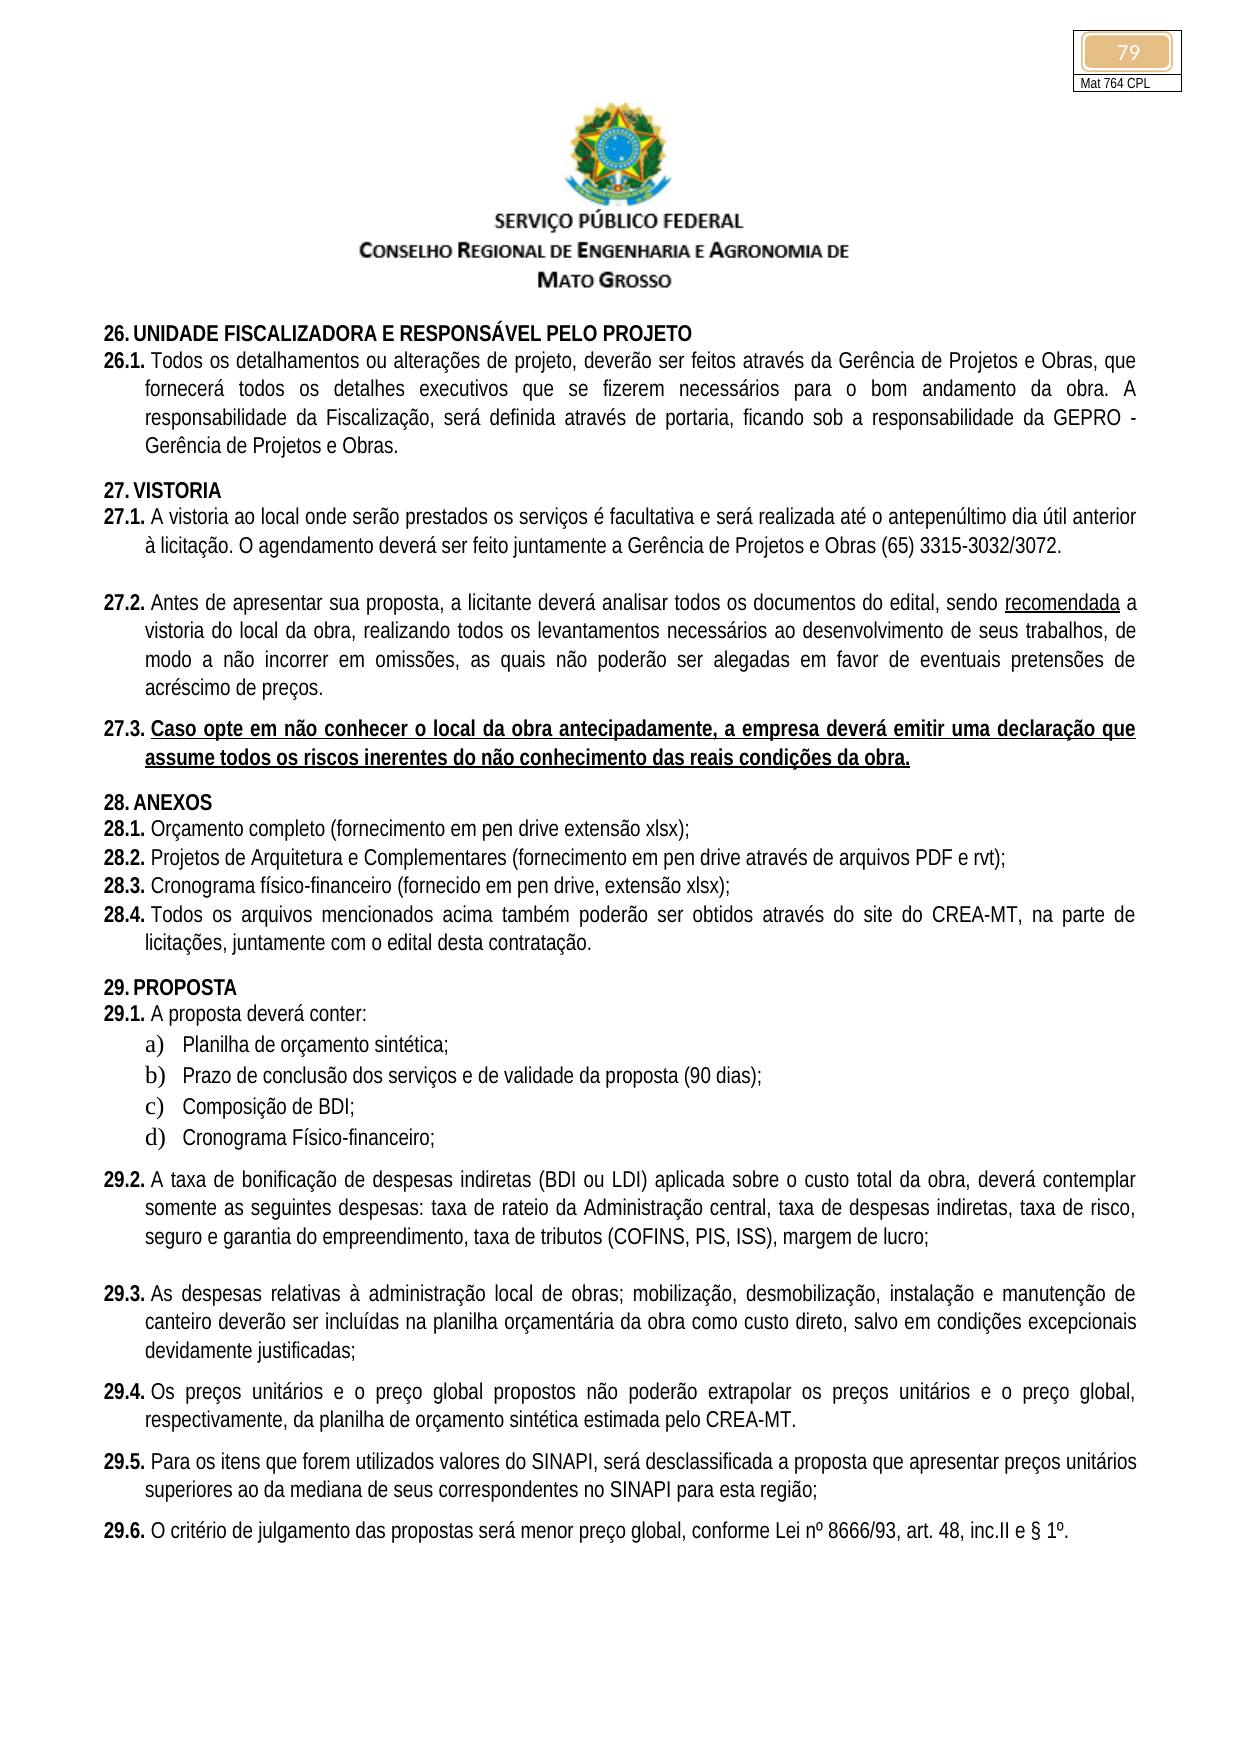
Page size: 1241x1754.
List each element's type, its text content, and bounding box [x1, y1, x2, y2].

subtitle PROPOSTA [103, 974, 1137, 1000]
list Cronograma físico-financeiro (fornecido em pen drive, extensão xlsx); [103, 872, 1137, 898]
picture [325, 92, 916, 294]
list Projetos de Arquitetura e Complementares (fornecimento em pen drive através de arquivos PDF e rvt); [103, 844, 1137, 870]
subtitle ANEXOS [103, 789, 1137, 815]
list Prazo de conclusão dos serviços e de validade da proposta (90 dias); [145, 1060, 1137, 1089]
list Caso opte em não conhecer o local da obra antecipadamente, a empresa deverá emitir uma declaração que assume todos os riscos inerentes do não conhecimento das reais condições da obra. [103, 715, 1137, 770]
list Orçamento completo (fornecimento em pen drive extensão xlsx); [103, 815, 1137, 842]
list Todos os detalhamentos ou alterações de projeto, deverão ser feitos através da Gerência de Projetos e Obras, que fornecerá todos os detalhes executivos que se fizerem necessários para o bom andamento da obra. A responsabilidade da Fiscalização, será definida através de portaria, ficando sob a responsabilidade da GEPRO - Gerência de Projetos e Obras. [103, 347, 1137, 458]
list As despesas relativas à administração local de obras; mobilização, desmobilização, instalação e manutenção de canteiro deverão ser incluídas na planilha orçamentária da obra como custo direto, salvo em condições excepcionais devidamente justificadas; [103, 1280, 1137, 1363]
list A proposta deverá conter: [103, 1000, 1137, 1027]
list A taxa de bonificação de despesas indiretas (BDI ou LDI) aplicada sobre o custo total da obra, deverá contemplar somente as seguintes despesas: taxa de rateio da Administração central, taxa de despesas indiretas, taxa de risco, seguro e garantia do empreendimento, taxa de tributos (COFINS, PIS, ISS), margem de lucro; [103, 1166, 1137, 1249]
list A vistoria ao local onde serão prestados os serviços é facultativa e será realizada até o antepenúltimo dia útil anterior à licitação. O agendamento deverá ser feito juntamente a Gerência de Projetos e Obras (65) 3315-3032/3072. [103, 503, 1137, 558]
list Os preços unitários e o preço global propostos não poderão extrapolar os preços unitários e o preço global, respectivamente, da planilha de orçamento sintética estimada pelo CREA-MT. [103, 1378, 1137, 1433]
list O critério de julgamento das propostas será menor preço global, conforme Lei nº 8666/93, art. 48, inc.II e § 1º. [103, 1517, 1137, 1544]
list Composição de BDI; [145, 1091, 1137, 1120]
subtitle UNIDADE FISCALIZADORA E RESPONSÁVEL PELO PROJETO [103, 320, 1137, 347]
subtitle VISTORIA [103, 477, 1137, 503]
list Planilha de orçamento sintética; [145, 1029, 1137, 1058]
list Antes de apresentar sua proposta, a licitante deverá analisar todos os documentos do edital, sendo recomendada a vistoria do local da obra, realizando todos os levantamentos necessários ao desenvolvimento de seus trabalhos, de modo a não incorrer em omissões, as quais não poderão ser alegadas em favor de eventuais pretensões de acréscimo de preços. [103, 589, 1137, 700]
list Cronograma Físico-financeiro; [145, 1122, 1137, 1151]
list Para os itens que forem utilizados valores do SINAPI, será desclassificada a proposta que apresentar preços unitários superiores ao da mediana de seus correspondentes no SINAPI para esta região; [103, 1448, 1137, 1502]
list Todos os arquivos mencionados acima também poderão ser obtidos através do site do CREA-MT, na parte de licitações, juntamente com o edital desta contratação. [103, 901, 1137, 955]
